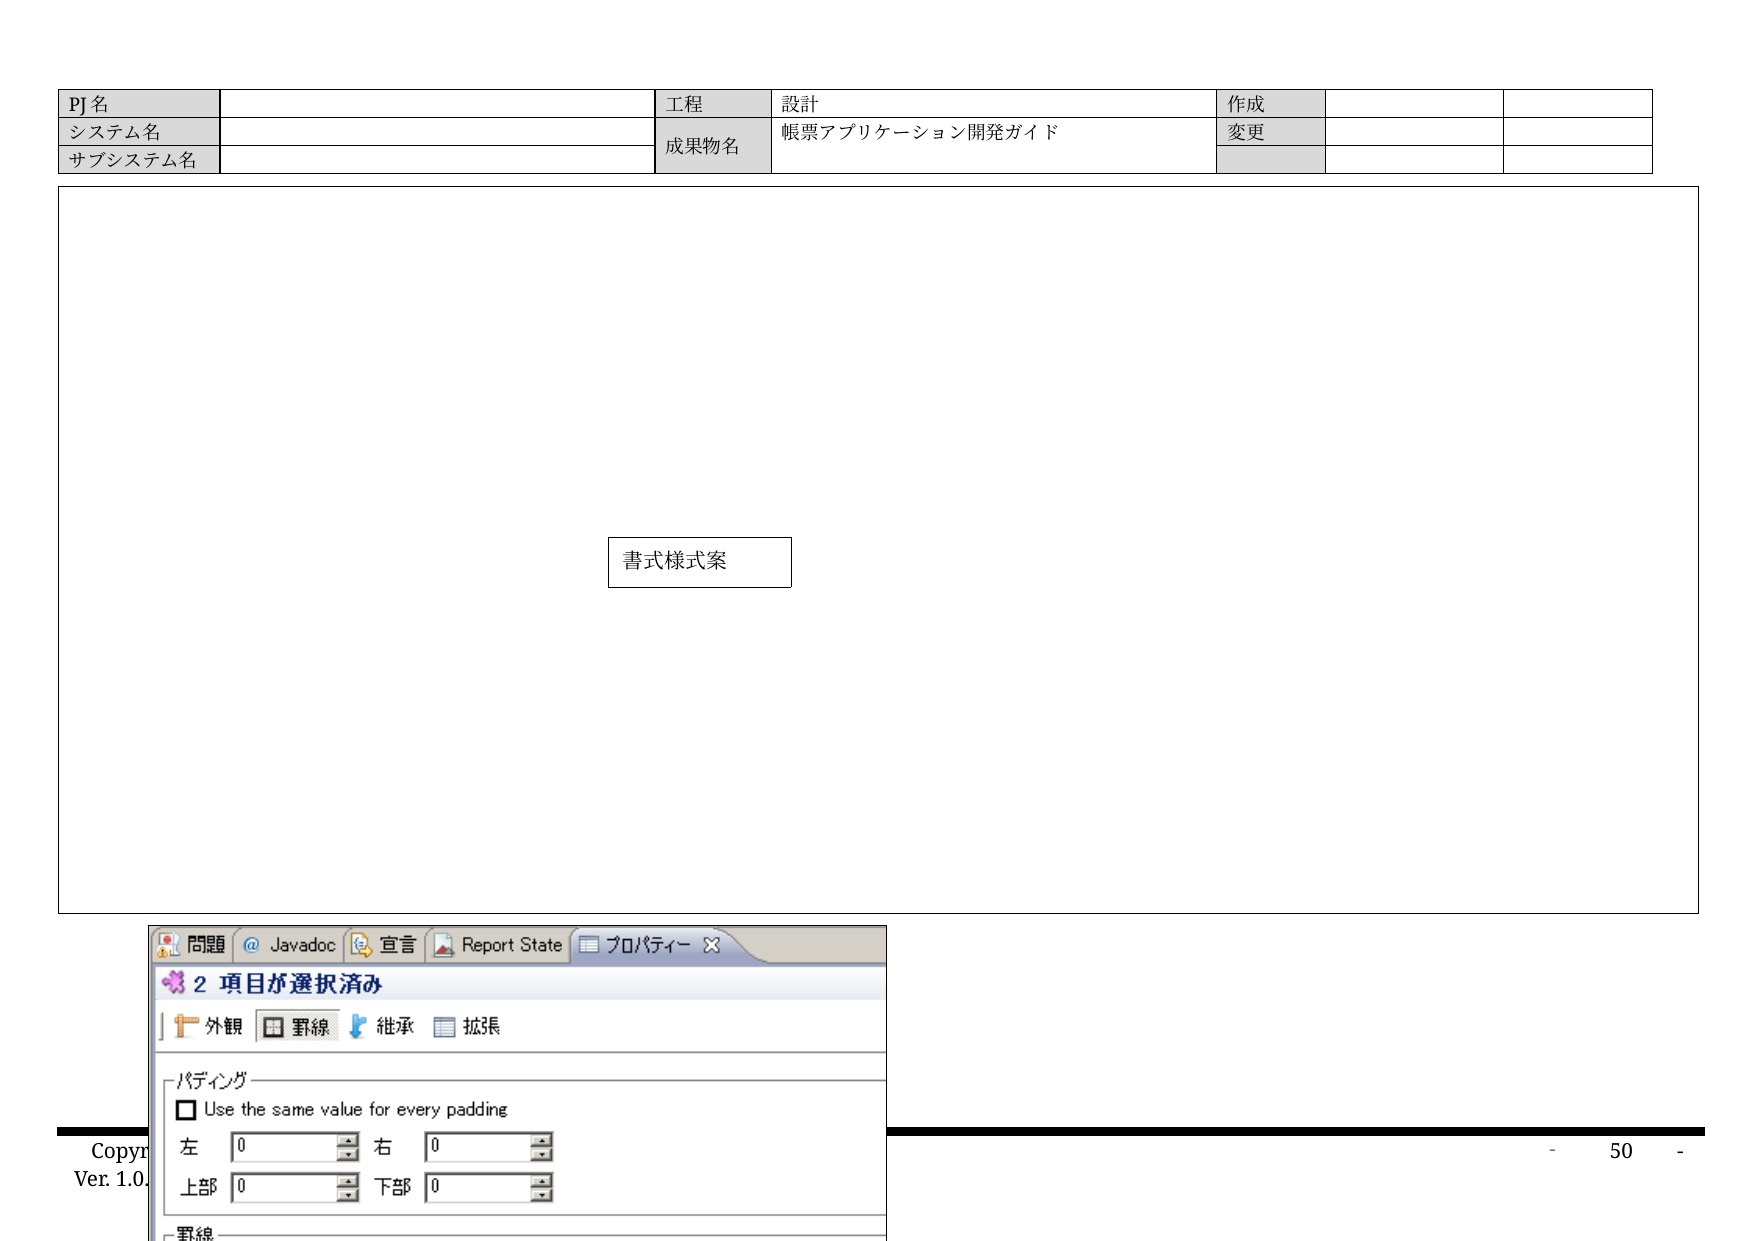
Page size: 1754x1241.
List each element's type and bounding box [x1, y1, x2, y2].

picture [149, 926, 886, 1241]
